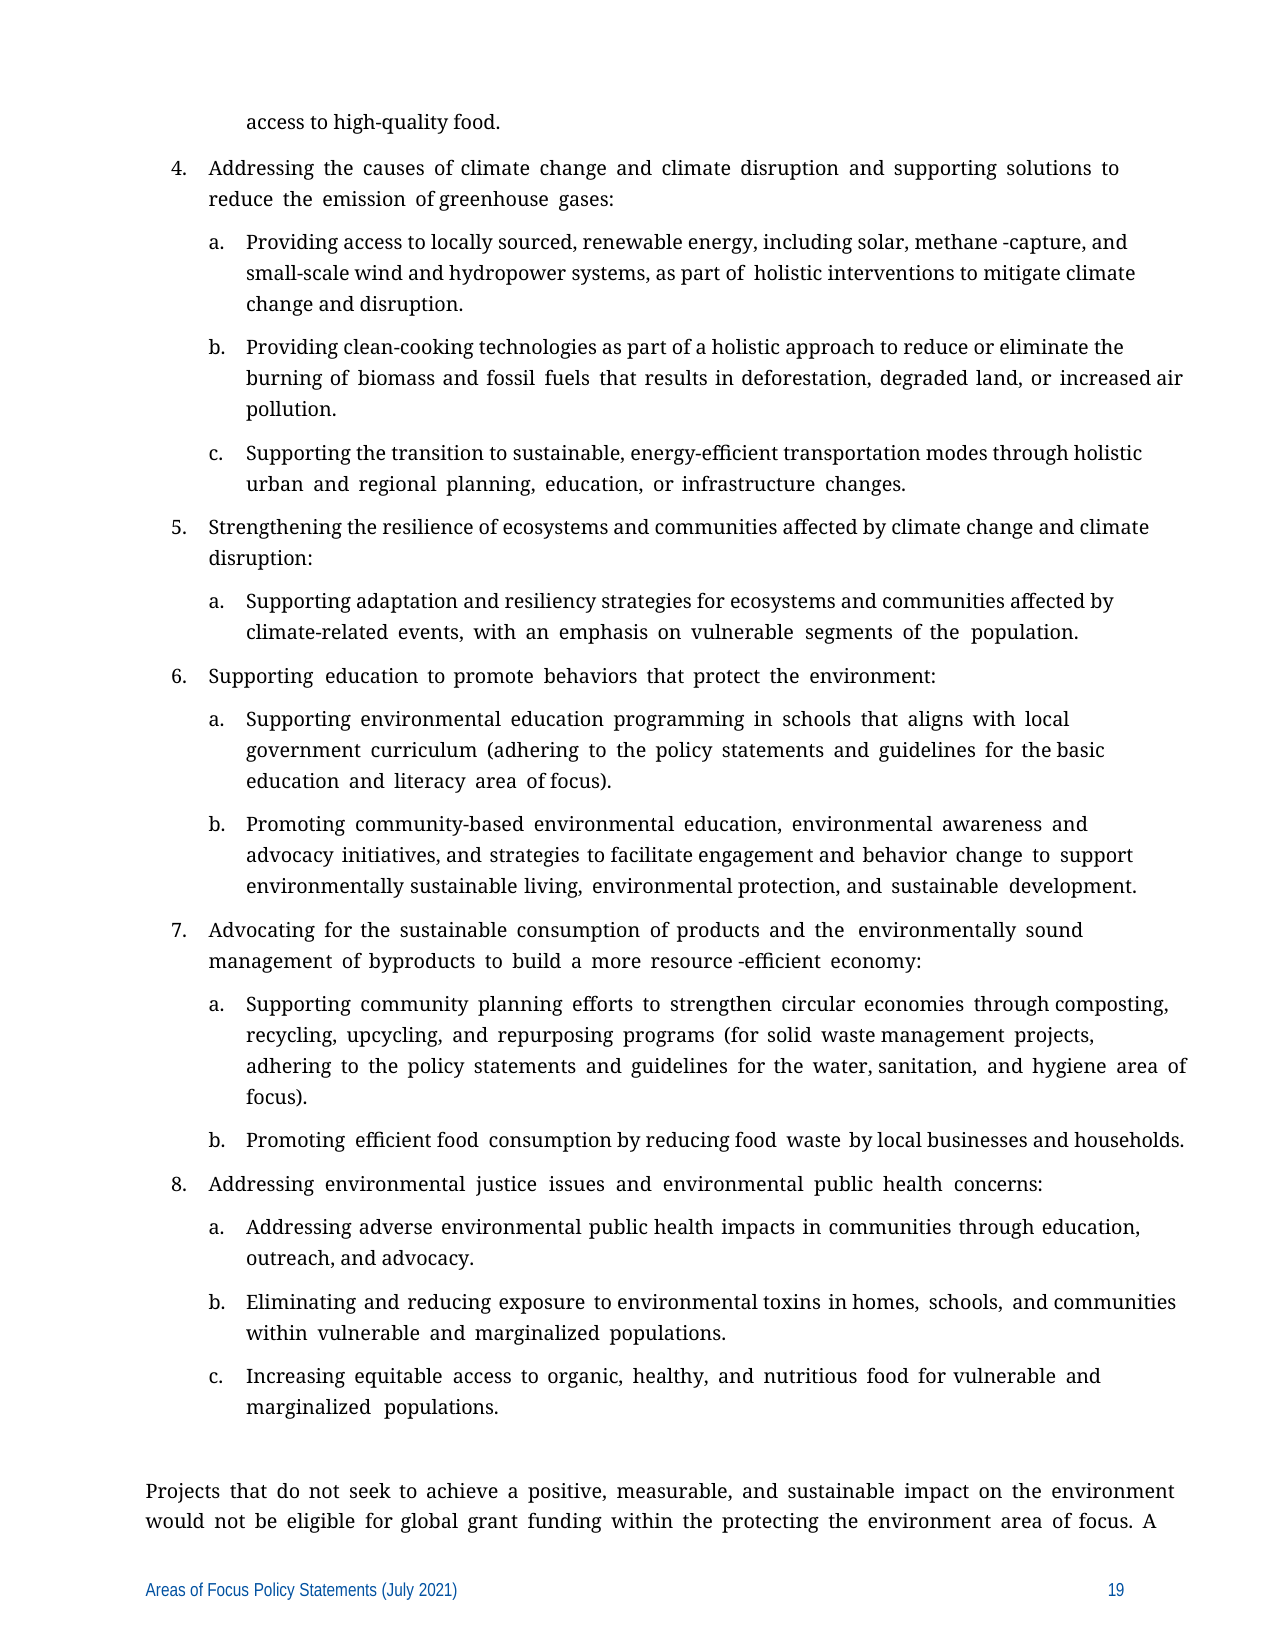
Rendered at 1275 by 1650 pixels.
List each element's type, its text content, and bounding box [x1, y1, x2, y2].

list Providing access to locally sourced, renewable energy, including solar, methane -capture, and small-scale wind and hydropower systems, as part of holistic interventions to mitigate climate change and disruption. [208, 228, 1187, 317]
list Increasing equitable access to organic, healthy, and nutritious food for vulnerable and marginalized populations. [208, 1362, 1187, 1420]
list Supporting adaptation and resiliency strategies for ecosystems and communities affected by climate-related events, with an emphasis on vulnerable segments of the population. [208, 588, 1187, 646]
list Eliminating and reducing exposure to environmental toxins in homes, schools, and communities within vulnerable and marginalized populations. [208, 1288, 1187, 1346]
list Promoting efficient food consumption by reducing food waste by local businesses and households. [208, 1127, 1187, 1154]
list Addressing adverse environmental public health impacts in communities through education, outreach, and advocacy. [208, 1213, 1187, 1271]
list Strengthening the resilience of ecosystems and communities affected by climate change and climate disruption: [171, 513, 1187, 571]
list Supporting the transition to sustainable, energy-efficient transportation modes through holistic urban and regional planning, education, or infrastructure changes. [208, 439, 1187, 497]
list Advocating for the sustainable consumption of products and the environmentally sound management of byproducts to build a more resource -efficient economy: [171, 916, 1187, 974]
list Supporting environmental education programming in schools that aligns with local government curriculum (adhering to the policy statements and guidelines for the basic education and literacy area of focus). [208, 705, 1187, 794]
list Addressing environmental justice issues and environmental public health concerns: [171, 1170, 1187, 1197]
list Providing clean-cooking technologies as part of a holistic approach to reduce or eliminate the burning of biomass and fossil fuels that results in deforestation, degraded land, or increased air pollution. [208, 333, 1187, 422]
list Promoting community-based environmental education, environmental awareness and advocacy initiatives, and strategies to facilitate engagement and behavior change to support environmentally sustainable living, environmental protection, and sustainable development. [208, 811, 1187, 899]
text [145, 1477, 1187, 1535]
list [208, 108, 1187, 135]
list Supporting community planning efforts to strengthen circular economies through composting, recycling, upcycling, and repurposing programs (for solid waste management projects, adhering to the policy statements and guidelines for the water, sanitation, and hygiene area of focus). [208, 990, 1187, 1110]
list Addressing the causes of climate change and climate disruption and supporting solutions to reduce the emission of greenhouse gases: [171, 154, 1187, 212]
list Supporting education to promote behaviors that protect the environment: [171, 662, 1187, 689]
